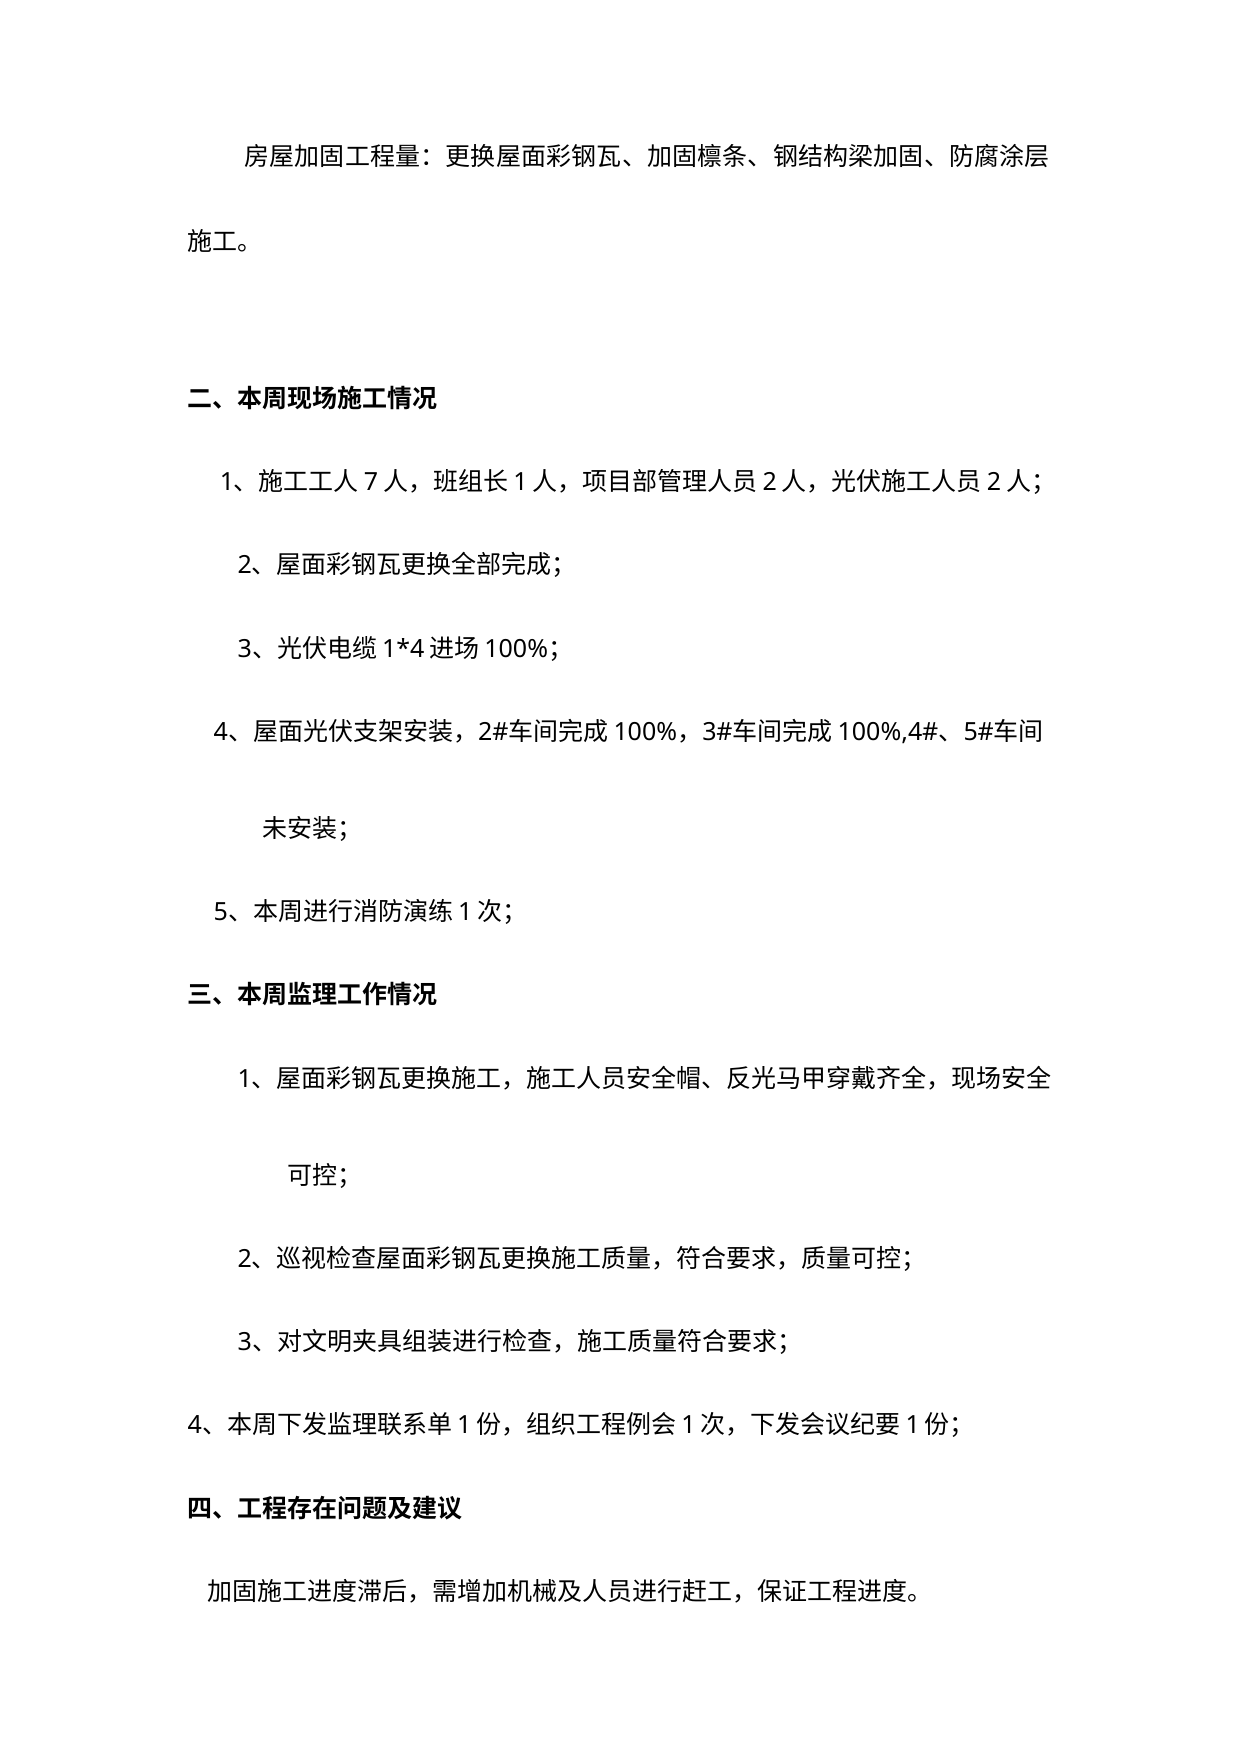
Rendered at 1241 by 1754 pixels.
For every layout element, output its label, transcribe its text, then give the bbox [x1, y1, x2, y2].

list 3、光伏电缆1*4进场100%； [187, 614, 1053, 679]
list 5、本周进行消防演练1次； [187, 877, 1053, 942]
list 工程存在问题及建议 [187, 1474, 1053, 1539]
text 1、屋面彩钢瓦更换施工，施工人员安全帽、反光马甲穿戴齐全，现场安全可控； [237, 1044, 1053, 1206]
list 本周下发监理联系单1份，组织工程例会1次，下发会议纪要1份； [187, 1391, 1053, 1456]
text 2、屋面彩钢瓦更换全部完成； [237, 531, 1053, 596]
text 3、对文明夹具组装进行检查，施工质量符合要求； [187, 1307, 1053, 1372]
text 房屋加固工程量：更换屋面彩钢瓦、加固檩条、钢结构梁加固、防腐涂层施工。 [187, 122, 1053, 272]
list 加固施工进度滞后，需增加机械及人员进行赶工，保证工程进度。 [187, 1557, 1053, 1622]
text 三、本周监理工作情况 [187, 961, 1053, 1026]
list 本周现场施工情况 [187, 364, 1053, 429]
list 1、施工工人7人，班组长1人，项目部管理人员2人，光伏施工人员2人； [200, 447, 1053, 512]
list 4、屋面光伏支架安装，2#车间完成100%，3#车间完成100%,4#、5#车间未安装； [187, 697, 1053, 859]
text 2、巡视检查屋面彩钢瓦更换施工质量，符合要求，质量可控； [237, 1224, 1053, 1289]
